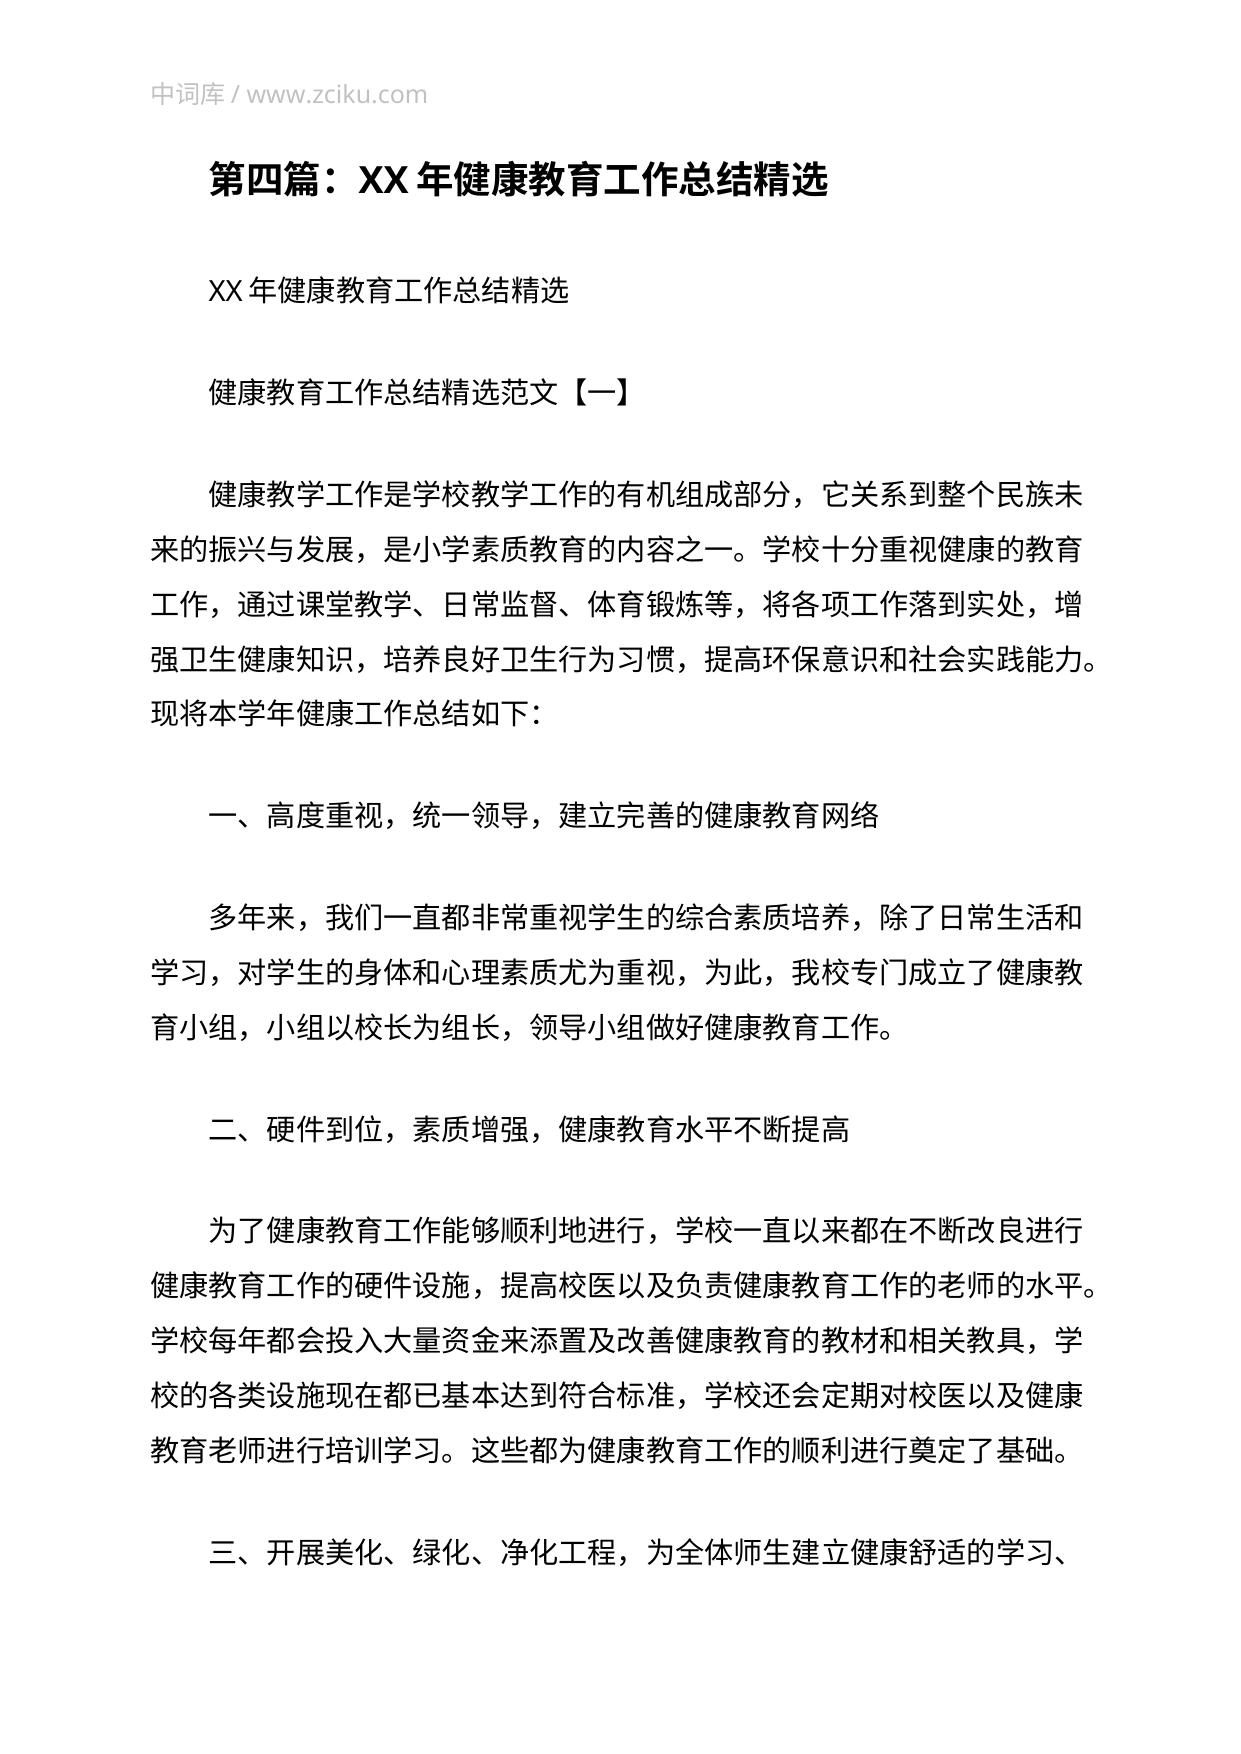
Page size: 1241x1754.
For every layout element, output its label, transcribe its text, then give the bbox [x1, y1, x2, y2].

text 一、高度重视，统一领导，建立完善的健康教育网络 [150, 793, 1090, 835]
text XX年健康教育工作总结精选 [150, 268, 1090, 310]
text 为了健康教育工作能够顺利地进行，学校一直以来都在不断改良进行健康教育工作的硬件设施，提高校医以及负责健康教育工作的老师的水平。学校每年都会投入大量资金来添置及改善健康教育的教材和相关教具，学校的各类设施现在都已基本达到符合标准，学校还会定期对校医以及健康教育老师进行培训学习。这些都为健康教育工作的顺利进行奠定了基础。 [150, 1208, 1090, 1470]
text 多年来，我们一直都非常重视学生的综合素质培养，除了日常生活和学习，对学生的身体和心理素质尤为重视，为此，我校专门成立了健康教育小组，小组以校长为组长，领导小组做好健康教育工作。 [150, 894, 1090, 1047]
text 健康教育工作总结精选范文【一】 [150, 369, 1090, 412]
text 二、硬件到位，素质增强，健康教育水平不断提高 [150, 1106, 1090, 1148]
text 第四篇：XX年健康教育工作总结精选 [150, 150, 1090, 204]
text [150, 1529, 1090, 1571]
text 健康教学工作是学校教学工作的有机组成部分，它关系到整个民族未来的振兴与发展，是小学素质教育的内容之一。学校十分重视健康的教育工作，通过课堂教学、日常监督、体育锻炼等，将各项工作落到实处，增强卫生健康知识，培养良好卫生行为习惯，提高环保意识和社会实践能力。现将本学年健康工作总结如下： [150, 471, 1090, 733]
